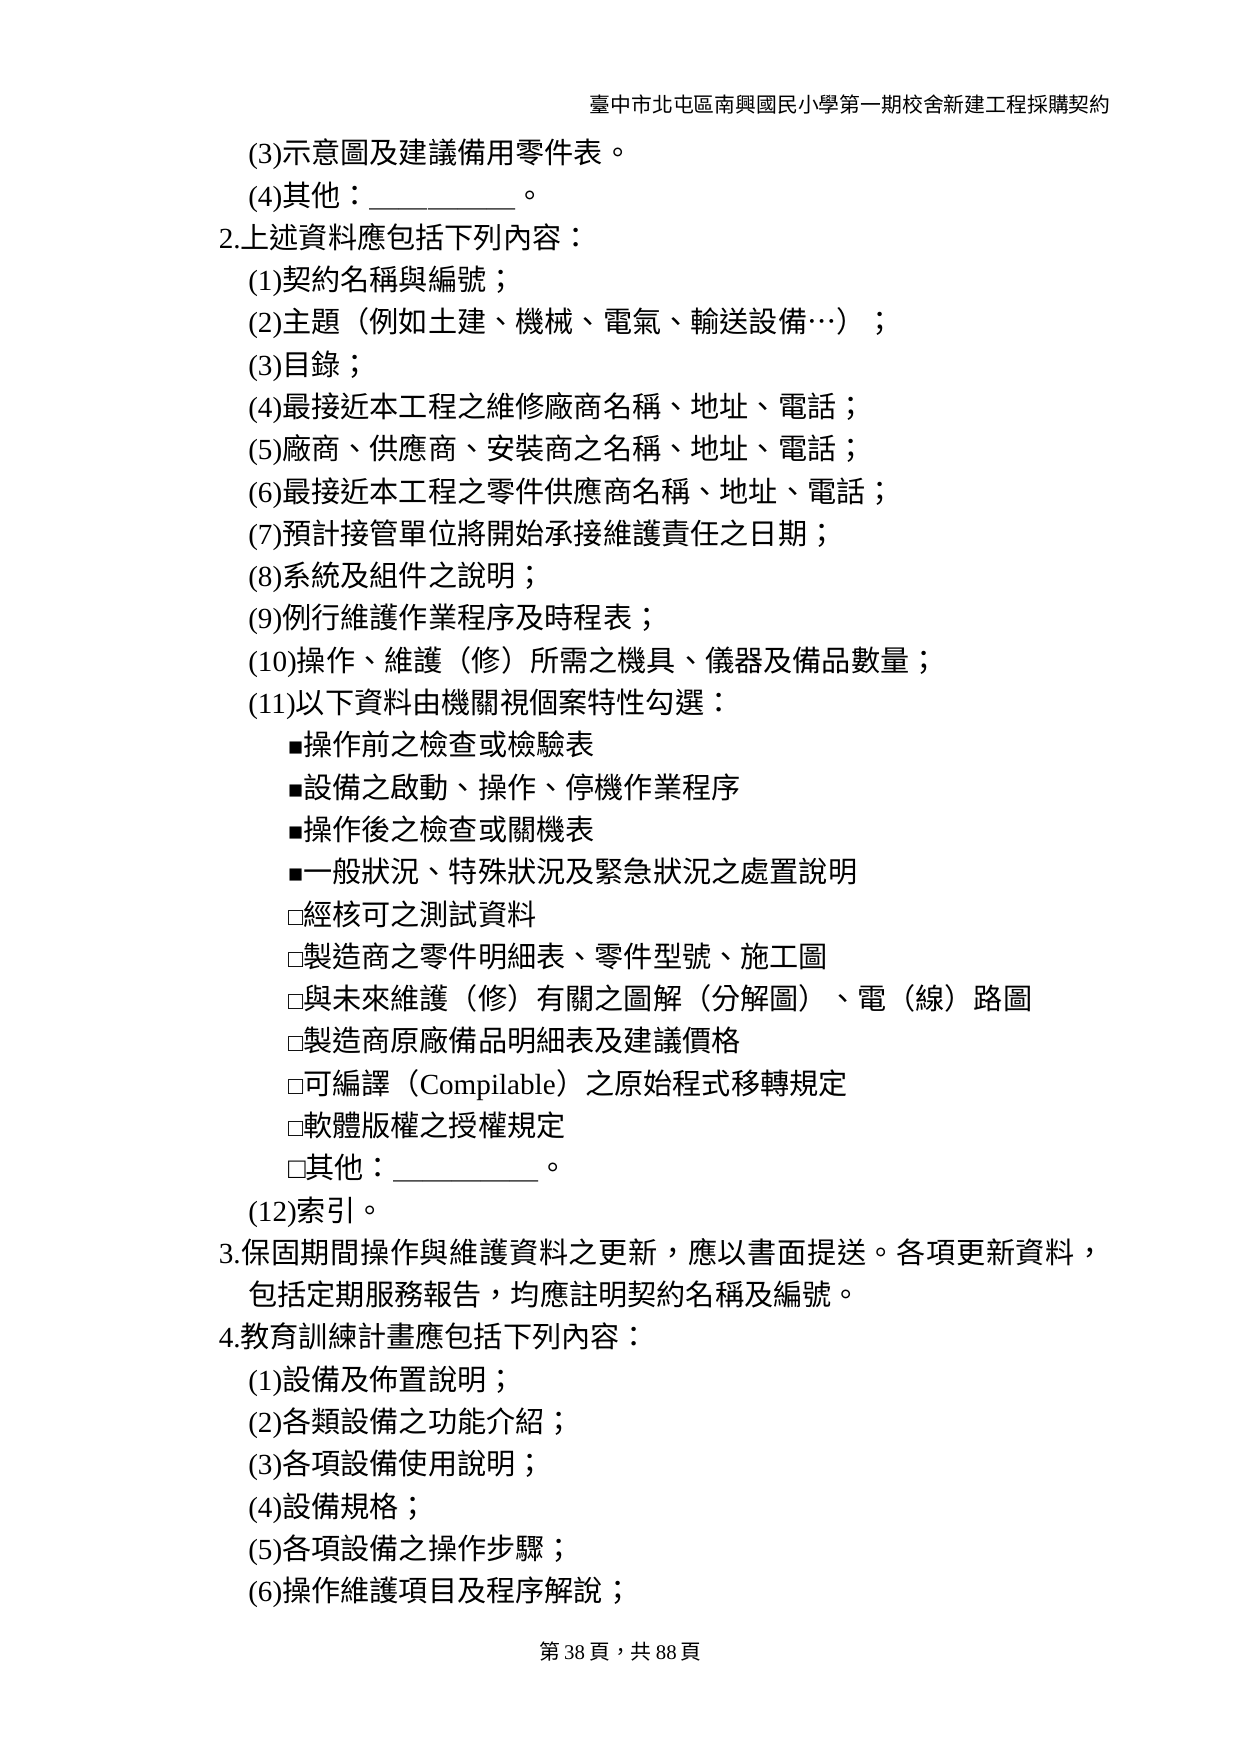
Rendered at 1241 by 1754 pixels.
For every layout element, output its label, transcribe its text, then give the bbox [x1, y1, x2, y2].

text (1)契約名稱與編號； [248, 257, 1110, 299]
text □製造商原廠備品明細表及建議價格 [288, 1018, 1110, 1060]
text ■操作前之檢查或檢驗表 [288, 722, 1110, 764]
text (6)操作維護項目及程序解說； [248, 1568, 1110, 1610]
text (7)預計接管單位將開始承接維護責任之日期； [248, 511, 1110, 553]
text (4)最接近本工程之維修廠商名稱、地址、電話； [248, 384, 1110, 426]
text □軟體版權之授權規定 [288, 1103, 1110, 1145]
text (3)目錄； [248, 341, 1110, 384]
text (4)其他：＿＿＿＿＿。 [248, 172, 1110, 214]
text □經核可之測試資料 [288, 891, 1110, 933]
text (5)廠商、供應商、安裝商之名稱、地址、電話； [248, 426, 1110, 468]
text (4)設備規格； [248, 1483, 1110, 1526]
text (6)最接近本工程之零件供應商名稱、地址、電話； [248, 468, 1110, 511]
text □製造商之零件明細表、零件型號、施工圖 [288, 933, 1110, 976]
text (2)主題（例如土建、機械、電氣、輸送設備…）； [248, 299, 1110, 341]
text □與未來維護（修）有關之圖解（分解圖）、電（線）路圖 [288, 976, 1110, 1018]
text (1)設備及佈置說明； [248, 1356, 1110, 1399]
text (11)以下資料由機關視個案特性勾選： [248, 680, 1110, 722]
text (9)例行維護作業程序及時程表； [248, 595, 1110, 637]
text (5)各項設備之操作步驟； [248, 1526, 1110, 1568]
text (3)各項設備使用說明； [248, 1441, 1110, 1483]
text 2.上述資料應包括下列內容： [218, 214, 1104, 257]
text (2)各類設備之功能介紹； [248, 1399, 1110, 1441]
text (3)示意圖及建議備用零件表。 [248, 130, 1110, 172]
text ■操作後之檢查或關機表 [288, 807, 1110, 849]
text (8)系統及組件之說明； [248, 553, 1110, 595]
text 4.教育訓練計畫應包括下列內容： [218, 1314, 1104, 1356]
text (12)索引。 [248, 1187, 1110, 1229]
text ■設備之啟動、操作、停機作業程序 [288, 764, 1110, 807]
text (10)操作、維護（修）所需之機具、儀器及備品數量； [248, 637, 1110, 680]
text ■一般狀況、特殊狀況及緊急狀況之處置說明 [288, 849, 1110, 891]
text 3.保固期間操作與維護資料之更新，應以書面提送。各項更新資料，包括定期服務報告，均應註明契約名稱及編號。 [218, 1229, 1104, 1314]
text □其他：＿＿＿＿＿。 [288, 1145, 1110, 1187]
text □可編譯（Compilable）之原始程式移轉規定 [288, 1060, 1110, 1103]
